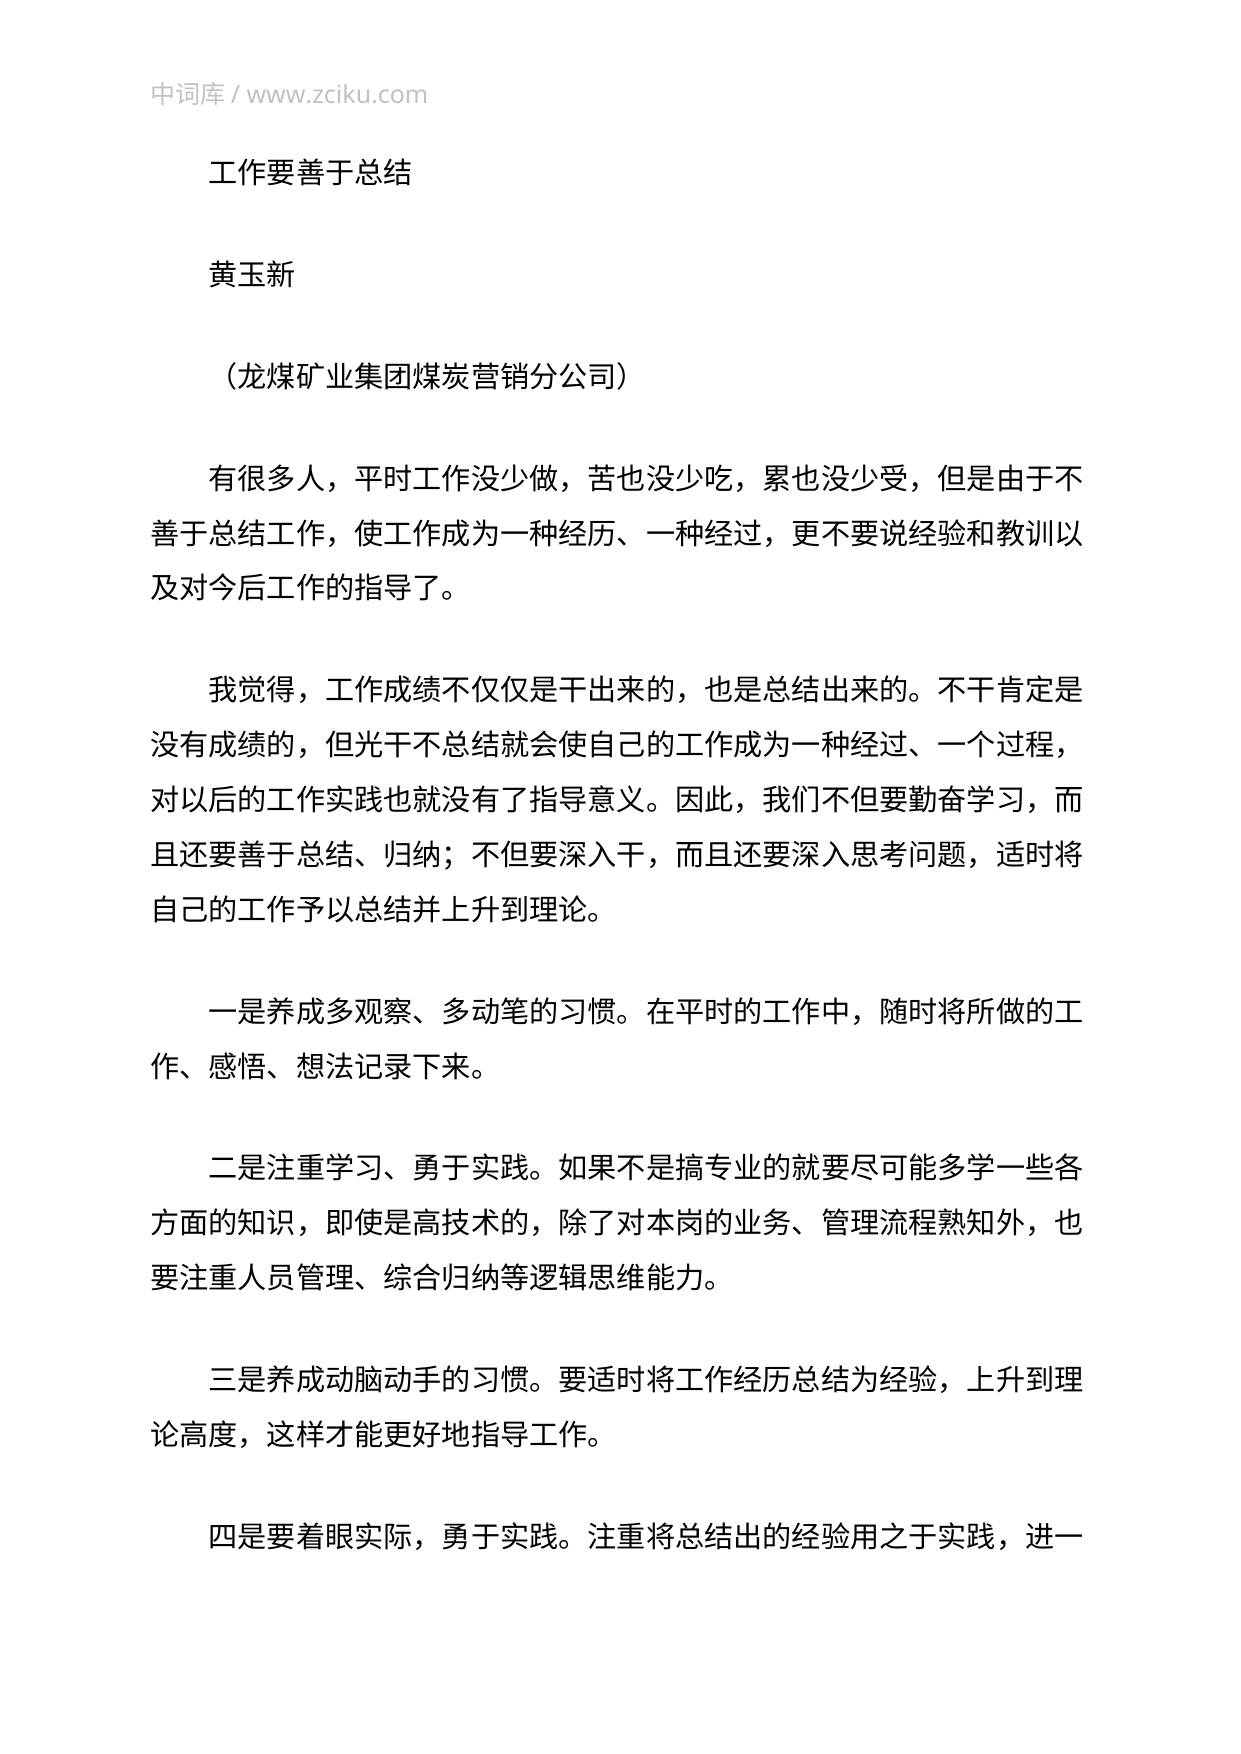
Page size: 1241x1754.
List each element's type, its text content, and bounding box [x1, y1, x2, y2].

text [150, 1513, 1090, 1555]
text （龙煤矿业集团煤炭营销分公司） [150, 353, 1090, 396]
text 一是养成多观察、多动笔的习惯。在平时的工作中，随时将所做的工作、感悟、想法记录下来。 [150, 988, 1090, 1085]
text 二是注重学习、勇于实践。如果不是搞专业的就要尽可能多学一些各方面的知识，即使是高技术的，除了对本岗的业务、管理流程熟知外，也要注重人员管理、综合归纳等逻辑思维能力。 [150, 1145, 1090, 1297]
text 我觉得，工作成绩不仅仅是干出来的，也是总结出来的。不干肯定是没有成绩的，但光干不总结就会使自己的工作成为一种经过、一个过程，对以后的工作实践也就没有了指导意义。因此，我们不但要勤奋学习，而且还要善于总结、归纳；不但要深入干，而且还要深入思考问题，适时将自己的工作予以总结并上升到理论。 [150, 667, 1090, 929]
text 三是养成动脑动手的习惯。要适时将工作经历总结为经验，上升到理论高度，这样才能更好地指导工作。 [150, 1356, 1090, 1454]
text 有很多人，平时工作没少做，苦也没少吃，累也没少受，但是由于不善于总结工作，使工作成为一种经历、一种经过，更不要说经验和教训以及对今后工作的指导了。 [150, 455, 1090, 607]
text 工作要善于总结 [150, 150, 1090, 192]
text 黄玉新 [150, 252, 1090, 294]
